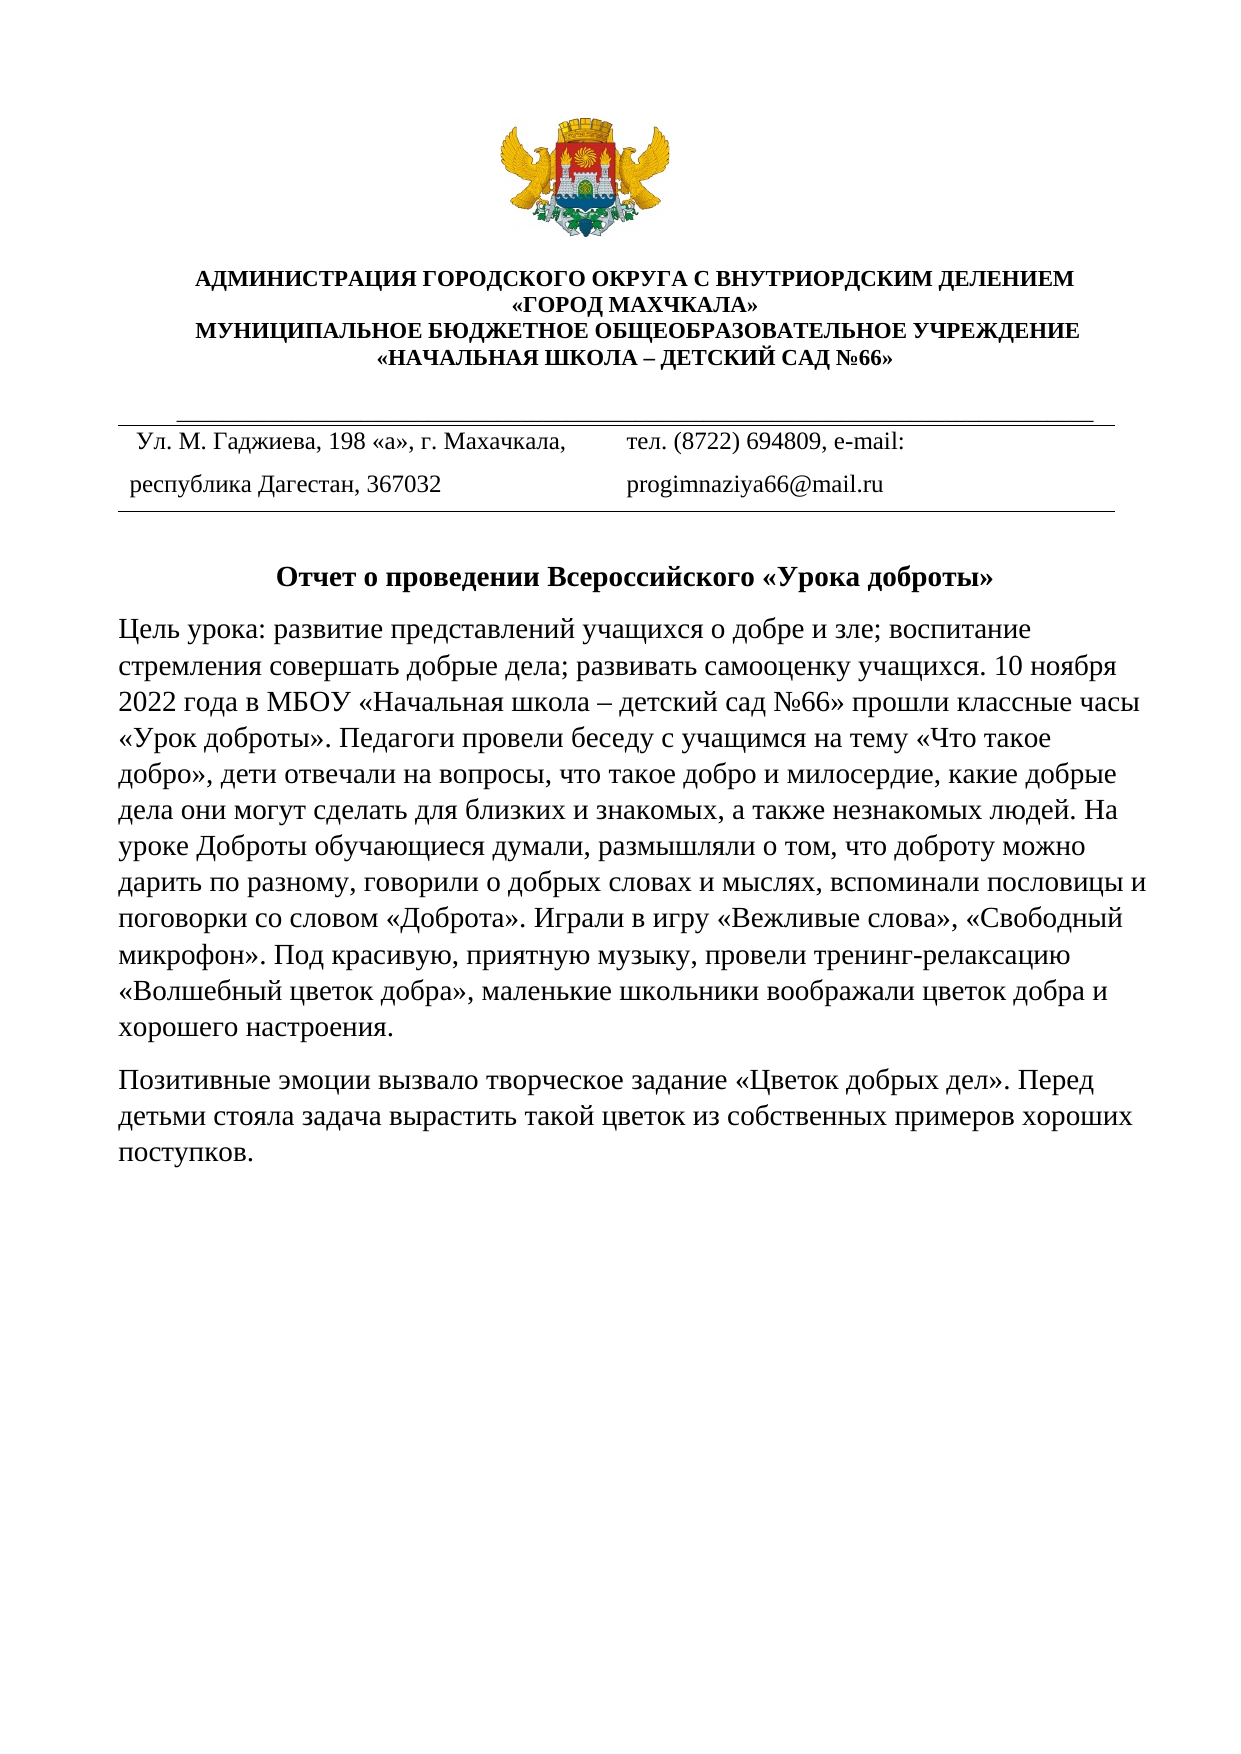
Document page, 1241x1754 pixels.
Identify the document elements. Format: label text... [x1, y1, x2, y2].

text ________________________________________________________________________________ [118, 398, 1152, 425]
table_header тел. (8722) 694809, е-mail: progimnaziya66@mail.ru [615, 426, 1115, 511]
text Цель урока: развитие представлений учащихся о добре и зле; воспитание стремления совершать добрые дела; развивать самооценку учащихся. 10 ноября 2022 года в МБОУ «Начальная школа – детский сад №66» прошли классные часы «Урок доброты». Педагоги провели беседу с учащимся на тему «Что такое добро», дети отвечали на вопросы, что такое добро и милосердие, какие добрые дела они могут сделать для близких и знакомых, а также незнакомых людей. На уроке Доброты обучающиеся думали, размышляли о том, что доброту можно дарить по разному, говорили о добрых словах и мыслях, вспоминали пословицы и поговорки со словом «Доброта». Играли в игру «Вежливые слова», «Свободный микрофон». Под красивую, приятную музыку, провели тренинг-релаксацию «Волшебный цветок добра», маленькие школьники воображали цветок добра и хорошего настроения. [118, 611, 1152, 1043]
text «НАЧАЛЬНАЯ ШКОЛА – ДЕТСКИЙ САД №66» [118, 344, 1152, 370]
text Позитивные эмоции вызвало творческое задание «Цветок добрых дел». Перед детьми стояла задача вырастить такой цветок из собственных примеров хороших поступков. [118, 1062, 1152, 1168]
text «ГОРОД МАХЧКАЛА» [118, 291, 1152, 318]
text МУНИЦИПАЛЬНОЕ БЮДЖЕТНОЕ ОБЩЕОБРАЗОВАТЕЛЬНОЕ УЧРЕЖДЕНИЕ [118, 318, 1152, 344]
text Отчет о проведении Всероссийского «Урока доброты» [118, 559, 1152, 592]
picture [500, 118, 670, 237]
text АДМИНИСТРАЦИЯ ГОРОДСКОГО ОКРУГА С ВНУТРИОРДСКИМ ДЕЛЕНИЕМ [118, 265, 1152, 291]
table_header Ул. М. Гаджиева, 198 «а», г. Махачкала, республика Дагестан, 367032 [118, 426, 615, 511]
